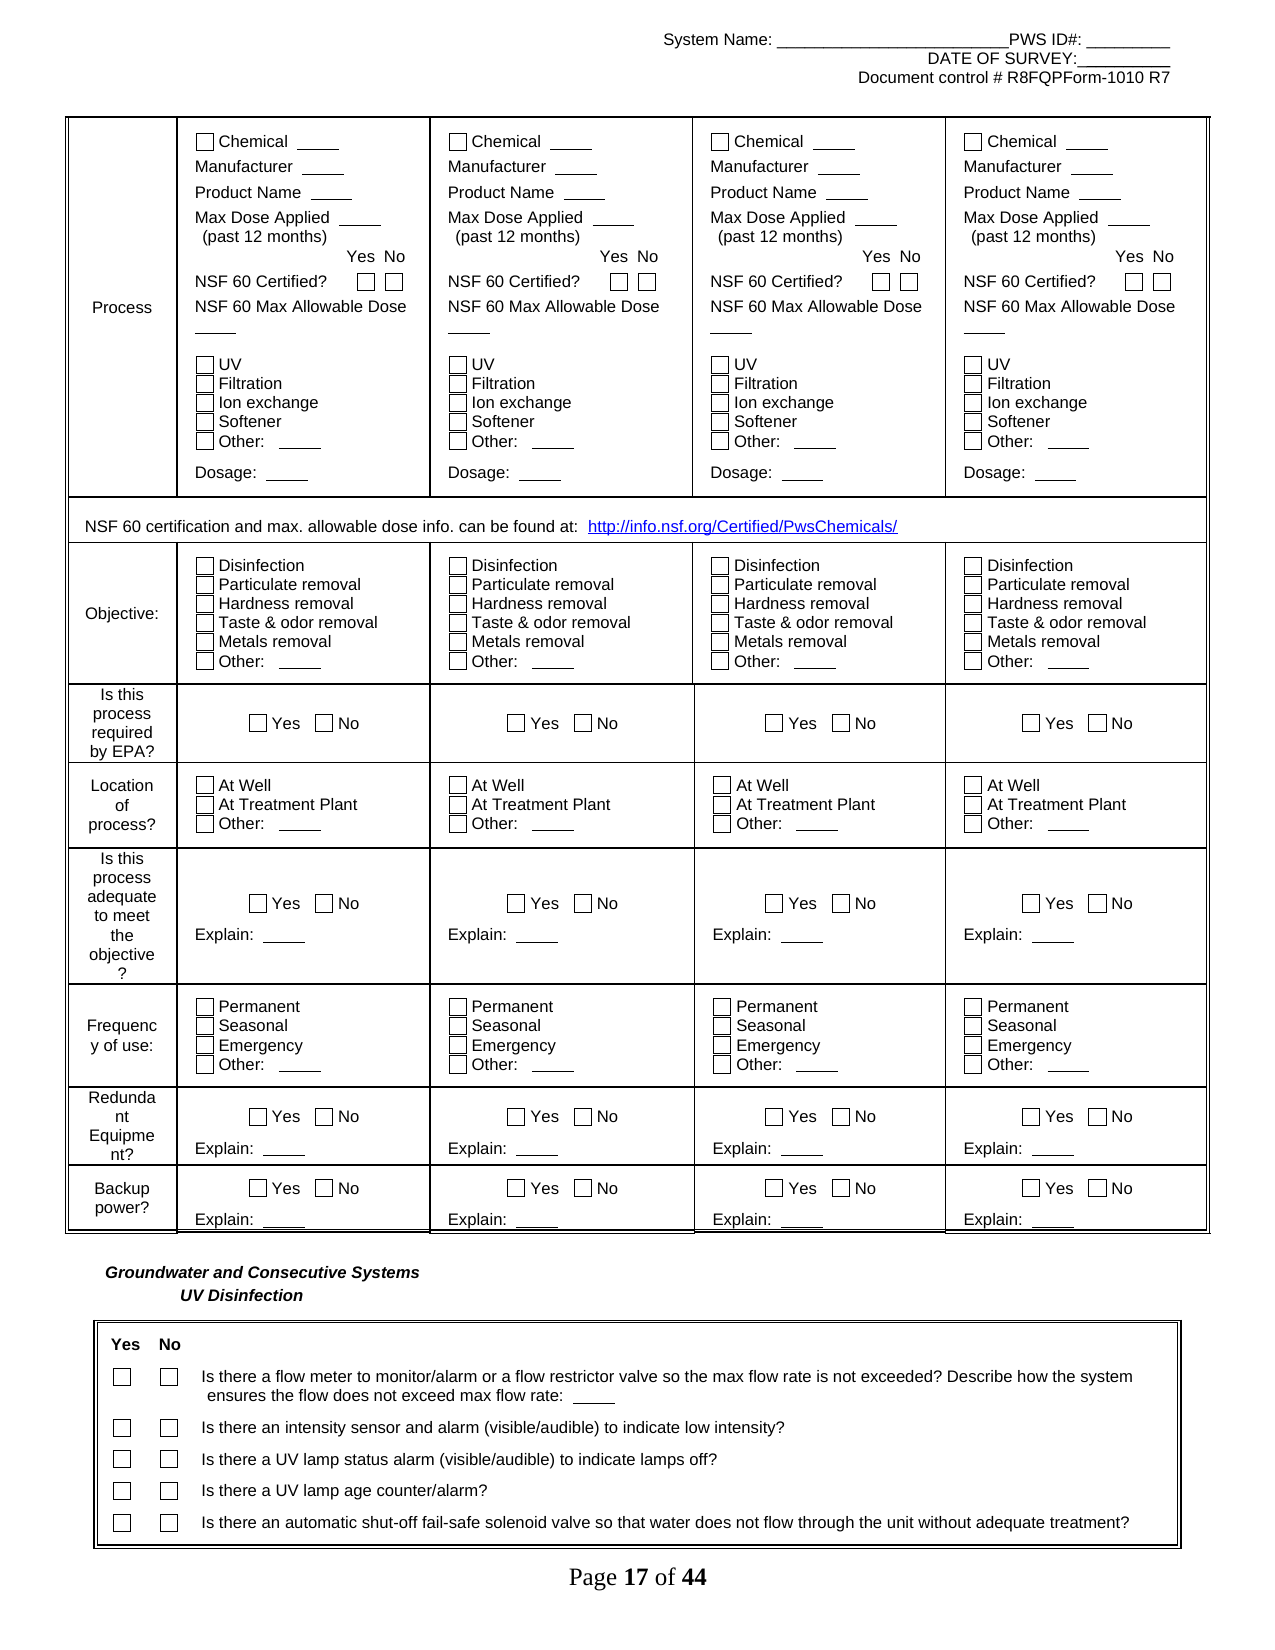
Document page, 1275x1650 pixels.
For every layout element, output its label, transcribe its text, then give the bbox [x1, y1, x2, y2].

table_cell Permanent Seasonal Emergency Other: [946, 985, 1206, 1086]
table_cell Location of process? [69, 763, 176, 847]
table_cell Backup power? [69, 1166, 176, 1229]
table_cell At Well At Treatment Plant Other: [946, 763, 1206, 847]
table_cell NSF 60 certification and max. allowable dose info. can be found at: http://info.nsf.org/Certified/PwsChemicals/ [69, 498, 1206, 542]
table_cell Yes No Explain: [178, 849, 429, 983]
table_cell Objective: [69, 543, 176, 683]
table_cell Yes No [695, 685, 945, 761]
table_cell Is this process adequate to meet the objective? [69, 849, 176, 983]
table_cell Yes No Explain: [695, 1166, 945, 1229]
table_cell Yes No [178, 685, 429, 761]
table_cell Yes No [431, 685, 694, 761]
table_cell Disinfection Particulate removal Hardness removal Taste & odor removal Metals removal Other: [693, 543, 945, 683]
table_cell Yes No Explain: [178, 1088, 429, 1164]
table_cell Disinfection Particulate removal Hardness removal Taste & odor removal Metals removal Other: [431, 543, 692, 683]
table_cell Disinfection Particulate removal Hardness removal Taste & odor removal Metals removal Other: [946, 543, 1206, 683]
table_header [98, 1323, 1177, 1544]
table_cell Permanent Seasonal Emergency Other: [178, 985, 429, 1086]
table_cell At Well At Treatment Plant Other: [695, 763, 945, 847]
table_cell Chemical Manufacturer Product Name Max Dose Applied (past 12 months) Yes No NSF 60 Certified? NSF 60 Max Allowable Dose UV Filtration Ion exchange Softener Other: Dosage: [946, 118, 1206, 496]
table_cell At Well At Treatment Plant Other: [431, 763, 694, 847]
table_cell Yes No Explain: [946, 1088, 1206, 1164]
table_cell Yes No Explain: [946, 849, 1206, 983]
table_cell Frequency of use: [69, 985, 176, 1086]
table_cell Yes No Explain: [946, 1166, 1206, 1229]
table_cell Disinfection Particulate removal Hardness removal Taste & odor removal Metals removal Other: [178, 543, 429, 683]
table_cell Yes No Explain: [695, 849, 945, 983]
table_cell Permanent Seasonal Emergency Other: [431, 985, 694, 1086]
table_cell Permanent Seasonal Emergency Other: [695, 985, 945, 1086]
table_cell At Well At Treatment Plant Other: [178, 763, 429, 847]
table_cell Yes No [946, 685, 1206, 761]
table_cell Is this process required by EPA? [69, 685, 176, 761]
text Groundwater and Consecutive Systems [105, 1263, 1170, 1282]
table_cell Chemical Manufacturer Product Name Max Dose Applied (past 12 months) Yes No NSF 60 Certified? NSF 60 Max Allowable Dose UV Filtration Ion exchange Softener Other: Dosage: [431, 118, 692, 496]
table_cell Yes No Explain: [431, 1088, 694, 1164]
table_cell Chemical Manufacturer Product Name Max Dose Applied (past 12 months) Yes No NSF 60 Certified? NSF 60 Max Allowable Dose UV Filtration Ion exchange Softener Other: Dosage: [178, 118, 429, 496]
table_cell Yes No Explain: [178, 1166, 429, 1229]
table_cell Yes No Explain: [695, 1088, 945, 1164]
table_cell Yes No Explain: [431, 1166, 694, 1229]
table_cell Yes No Explain: [431, 849, 694, 983]
subtitle UV Disinfection [180, 1286, 1170, 1305]
table_cell Process [69, 118, 176, 496]
table_cell Chemical Manufacturer Product Name Max Dose Applied (past 12 months) Yes No NSF 60 Certified? NSF 60 Max Allowable Dose UV Filtration Ion exchange Softener Other: Dosage: [693, 118, 945, 496]
table_cell Redundant Equipment? [69, 1088, 176, 1164]
